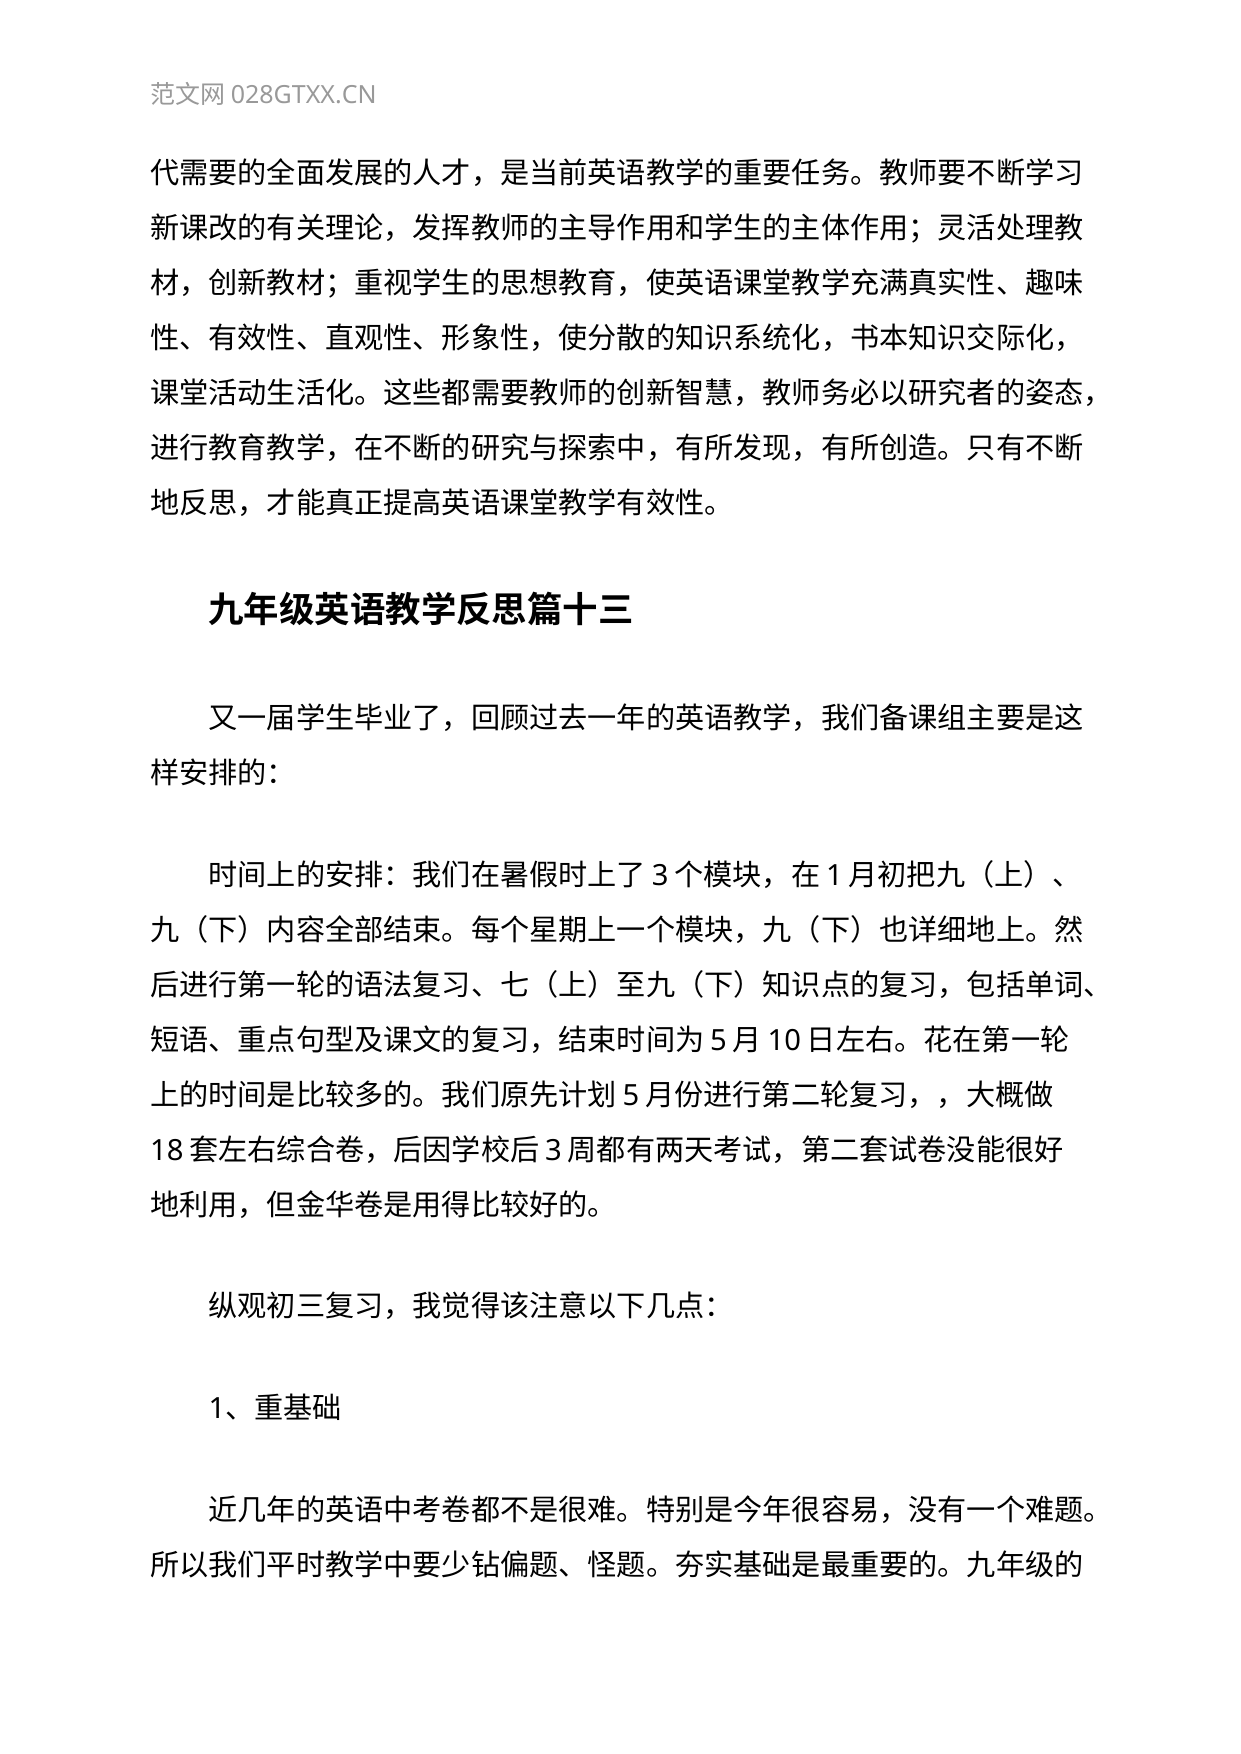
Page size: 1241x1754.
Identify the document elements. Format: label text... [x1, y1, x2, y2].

text 九年级英语教学反思篇十三 [150, 581, 1090, 632]
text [150, 1487, 1090, 1584]
text 纵观初三复习，我觉得该注意以下几点： [150, 1283, 1090, 1325]
text 时间上的安排：我们在暑假时上了3个模块，在1月初把九（上）、九（下）内容全部结束。每个星期上一个模块，九（下）也详细地上。然后进行第一轮的语法复习、七（上）至九（下）知识点的复习，包括单词、短语、重点句型及课文的复习，结束时间为5月10日左右。花在第一轮上的时间是比较多的。我们原先计划5月份进行第二轮复习，，大概做18套左右综合卷，后因学校后3周都有两天考试，第二套试卷没能很好地利用，但金华卷是用得比较好的。 [150, 851, 1090, 1223]
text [150, 150, 1090, 522]
text 又一届学生毕业了，回顾过去一年的英语教学，我们备课组主要是这样安排的： [150, 694, 1090, 792]
text 1、重基础 [150, 1384, 1090, 1427]
